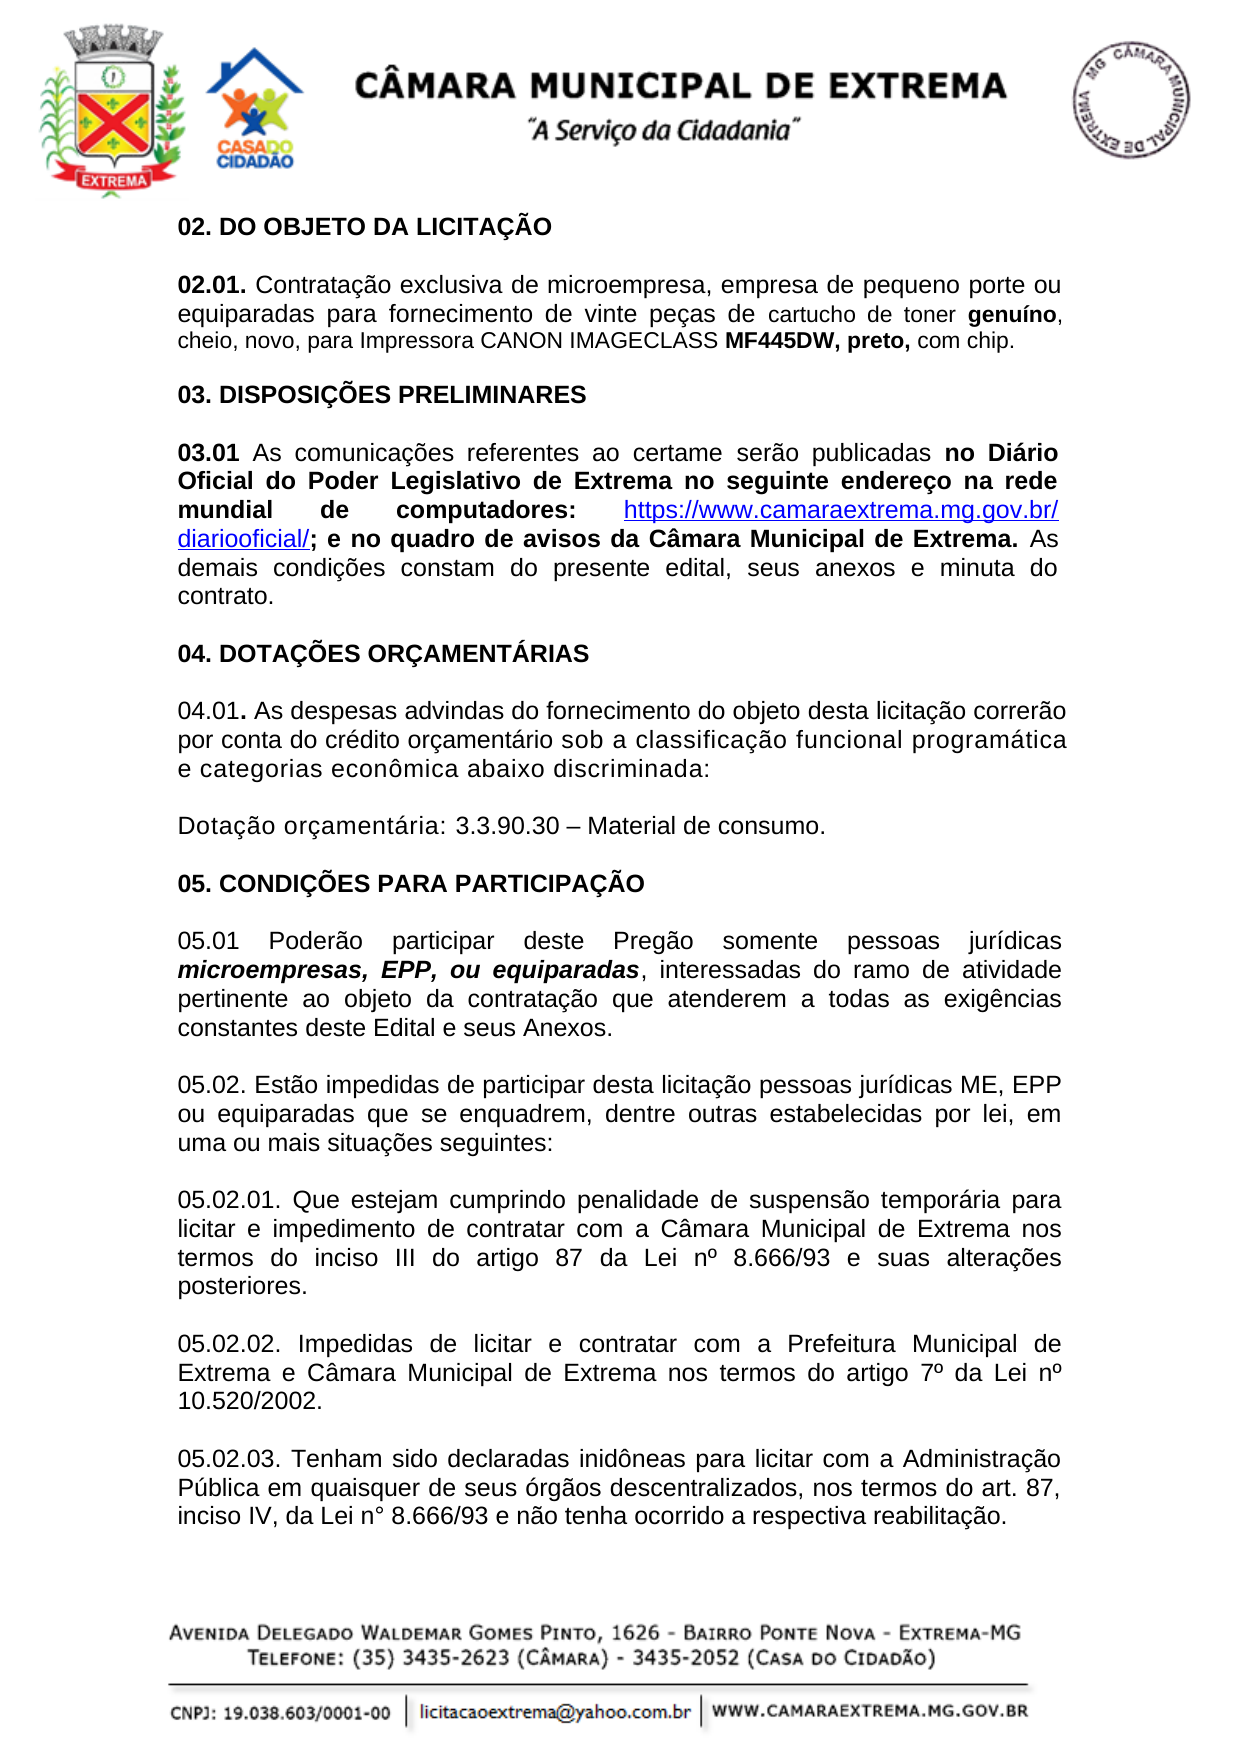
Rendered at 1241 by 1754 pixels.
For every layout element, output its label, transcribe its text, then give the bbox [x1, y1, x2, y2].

text 03. DISPOSIÇÕES PRELIMINARES [177, 380, 1063, 409]
text 04. DOTAÇÕES ORÇAMENTÁRIAS [177, 639, 1063, 668]
text 05. CONDIÇÕES PARA PARTICIPAÇÃO [177, 869, 1063, 898]
text 02.01. Contratação exclusiva de microempresa, empresa de pequeno porte ou equiparadas para fornecimento de vinte peças de cartucho de toner genuíno, cheio, novo, para Impressora CANON IMAGECLASS MF445DW, preto, com chip. [177, 270, 1063, 354]
text 05.02. Estão impedidas de participar desta licitação pessoas jurídicas ME, EPP ou equiparadas que se enquadrem, dentre outras estabelecidas por lei, em uma ou mais situações seguintes: [177, 1070, 1063, 1156]
text 02. DO OBJETO DA LICITAÇÃO [177, 158, 1063, 241]
text 05.01 Poderão participar deste Pregão somente pessoas jurídicas microempresas, EPP, ou equiparadas, interessadas do ramo de atividade pertinente ao objeto da contratação que atenderem a todas as exigências constantes deste Edital e seus Anexos. [177, 926, 1063, 1041]
text 05.02.01. Que estejam cumprindo penalidade de suspensão temporária para licitar e impedimento de contratar com a Câmara Municipal de Extrema nos termos do inciso III do artigo 87 da Lei nº 8.666/93 e suas alterações posteriores. [177, 1185, 1063, 1300]
text 05.02.03. Tenham sido declaradas inidôneas para licitar com a Administração Pública em quaisquer de seus órgãos descentralizados, nos termos do art. 87, inciso IV, da Lei n° 8.666/93 e não tenha ocorrido a respectiva reabilitação. [177, 1444, 1063, 1530]
text Dotação orçamentária: 3.3.90.30 – Material de consumo. [177, 811, 1068, 840]
picture [0, 0, 1239, 213]
text 04.01. As despesas advindas do fornecimento do objeto desta licitação correrão por conta do crédito orçamentário sob a classificação funcional programática e categorias econômica abaixo discriminada: [177, 696, 1068, 783]
text 05.02.02. Impedidas de licitar e contratar com a Prefeitura Municipal de Extrema e Câmara Municipal de Extrema nos termos do artigo 7º da Lei nº 10.520/2002. [177, 1329, 1063, 1415]
text 03.01 As comunicações referentes ao certame serão publicadas no Diário Oficial do Poder Legislativo de Extrema no seguinte endereço na rede mundial de computadores: https://www.camaraextrema.mg.gov.br/ diariooficial/; e no quadro de avisos da Câmara Municipal de Extrema. As demais condições constam do presente edital, seus anexos e minuta do contrato. [177, 438, 1059, 610]
picture [0, 1596, 1239, 1753]
